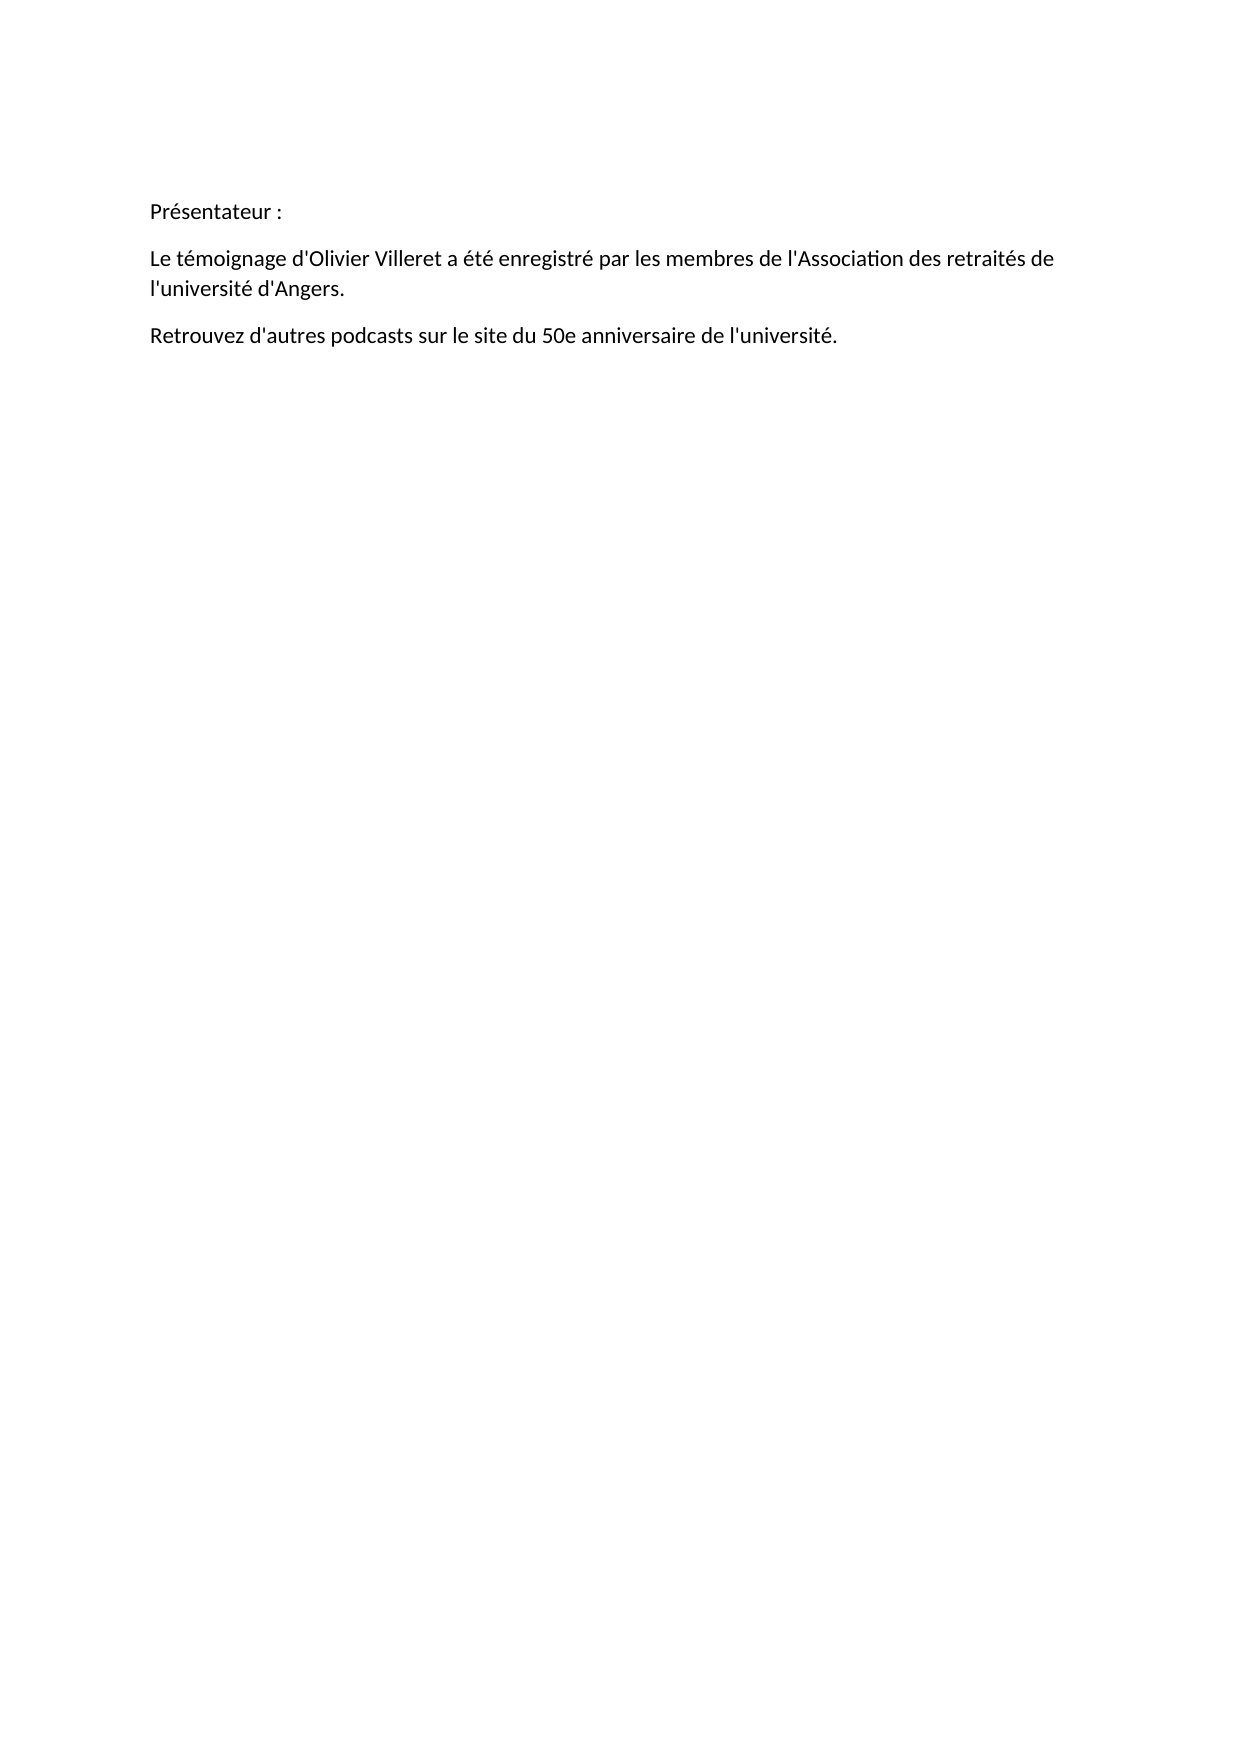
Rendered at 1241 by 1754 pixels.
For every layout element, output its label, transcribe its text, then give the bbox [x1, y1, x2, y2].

text Le témoignage d'Olivier Villeret a été enregistré par les membres de l'Association des retraités de l'université d'Angers. [150, 244, 1090, 302]
text Présentateur : [150, 197, 1090, 225]
text Retrouvez d'autres podcasts sur le site du 50e anniversaire de l'université. [150, 321, 1090, 349]
